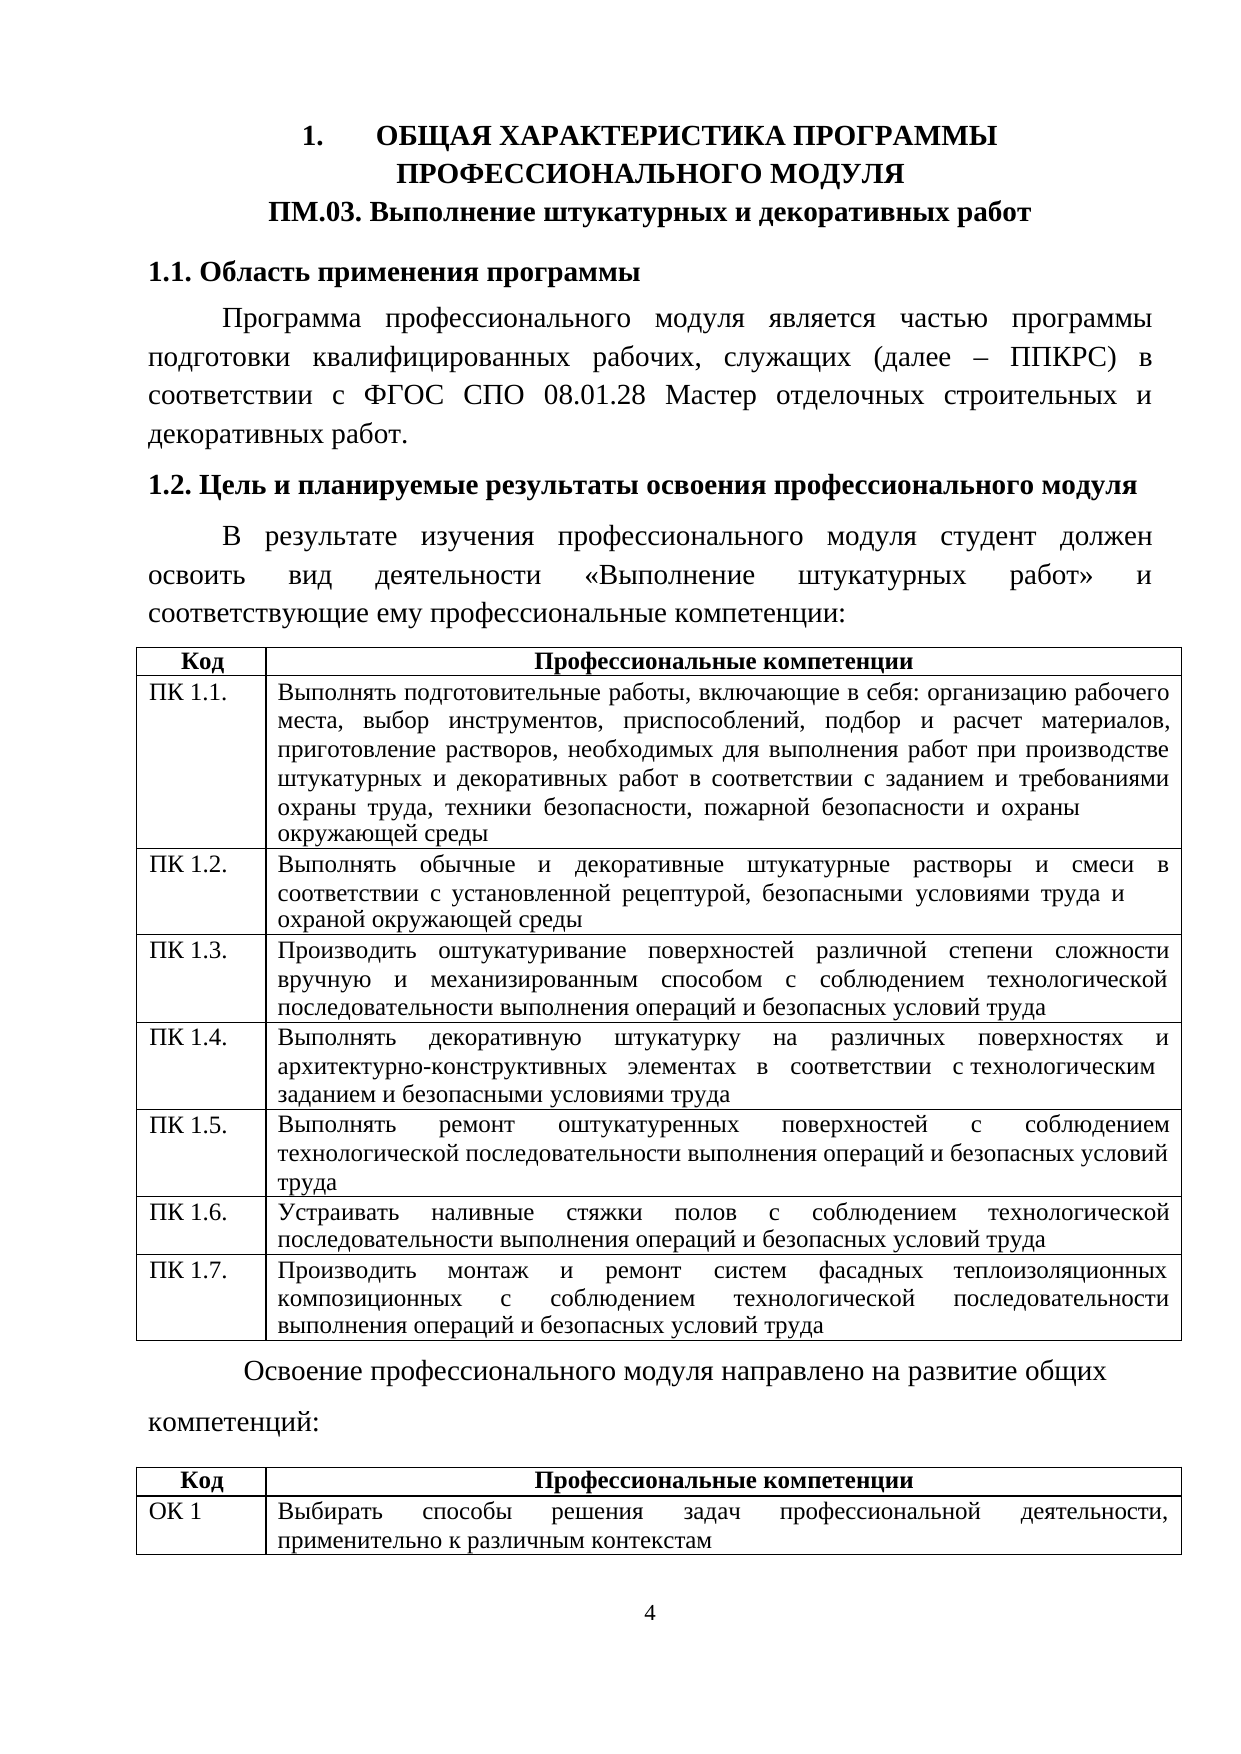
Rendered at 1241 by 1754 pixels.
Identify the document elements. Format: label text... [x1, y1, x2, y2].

table_cell ПК 1.4. [137, 1023, 265, 1109]
table_cell Выполнять ремонт оштукатуренных поверхностей с соблюдением технологической последовательности выполнения операций и безопасных условий труда [267, 1110, 1181, 1196]
table_cell ПК 1.6. [137, 1197, 265, 1253]
table_cell Устраивать наливные стяжки полов с соблюдением технологической последовательности выполнения операций и безопасных условий труда [267, 1197, 1181, 1253]
table_header Профессиональные компетенции [267, 648, 1181, 675]
table_cell ПК 1.2. [137, 849, 265, 934]
table_cell ПК 1.5. [137, 1110, 265, 1196]
table_cell Выполнять подготовительные работы, включающие в себя: организацию рабочего места, выбор инструментов, приспособлений, подбор и расчет материалов, приготовление растворов, необходимых для выполнения работ при производстве штукатурных и декоративных работ в соответствии с заданием и требованиями охраны труда, техники безопасности, пожарной безопасности и охраны окружающей среды [267, 676, 1181, 848]
table_cell ПК 1.7. [137, 1255, 265, 1339]
table_header Код [137, 648, 265, 675]
table_cell Производить оштукатуривание поверхностей различной степени сложности вручную и механизированным способом с соблюдением технологической последовательности выполнения операций и безопасных условий труда [267, 935, 1181, 1022]
table_cell Выбирать способы решения задач профессиональной деятельности, применительно к различным контекстам [267, 1497, 1181, 1554]
table_cell ПК 1.3. [137, 935, 265, 1022]
table_cell ПК 1.1. [137, 676, 265, 848]
list ОБЩАЯ ХАРАКТЕРИСТИКА ПРОГРАММЫ ПРОФЕССИОНАЛЬНОГО МОДУЛЯ [302, 118, 998, 190]
subtitle Цель и планируемые результаты освоения профессионального модуля [148, 467, 1194, 501]
table_cell ОК 1 [137, 1497, 265, 1554]
list Область применения программы [148, 254, 1194, 288]
text Освоение профессионального модуля направлено на развитие общих компетенций: [148, 1353, 1194, 1437]
subtitle ПМ.03. Выполнение штукатурных и декоративных работ [145, 195, 1154, 229]
table_header Профессиональные компетенции [267, 1468, 1181, 1495]
table_cell Выполнять обычные и декоративные штукатурные растворы и смеси в соответствии с установленной рецептурой, безопасными условиями труда и охраной окружающей среды [267, 849, 1181, 934]
text В результате изучения профессионального модуля студент должен освоить вид деятельности «Выполнение штукатурных работ» и соответствующие ему профессиональные компетенции: [148, 518, 1152, 629]
table_cell Выполнять декоративную штукатурку на различных поверхностях и архитектурно-конструктивных элементах в соответствии с технологическим заданием и безопасными условиями труда [267, 1023, 1181, 1109]
table_cell Производить монтаж и ремонт систем фасадных теплоизоляционных композиционных с соблюдением технологической последовательности выполнения операций и безопасных условий труда [267, 1255, 1181, 1339]
table_header Код [137, 1468, 265, 1495]
text Программа профессионального модуля является частью программы подготовки квалифицированных рабочих, служащих (далее – ППКРС) в соответствии с ФГОС СПО 08.01.28 Мастер отделочных строительных и декоративных работ. [148, 300, 1152, 449]
